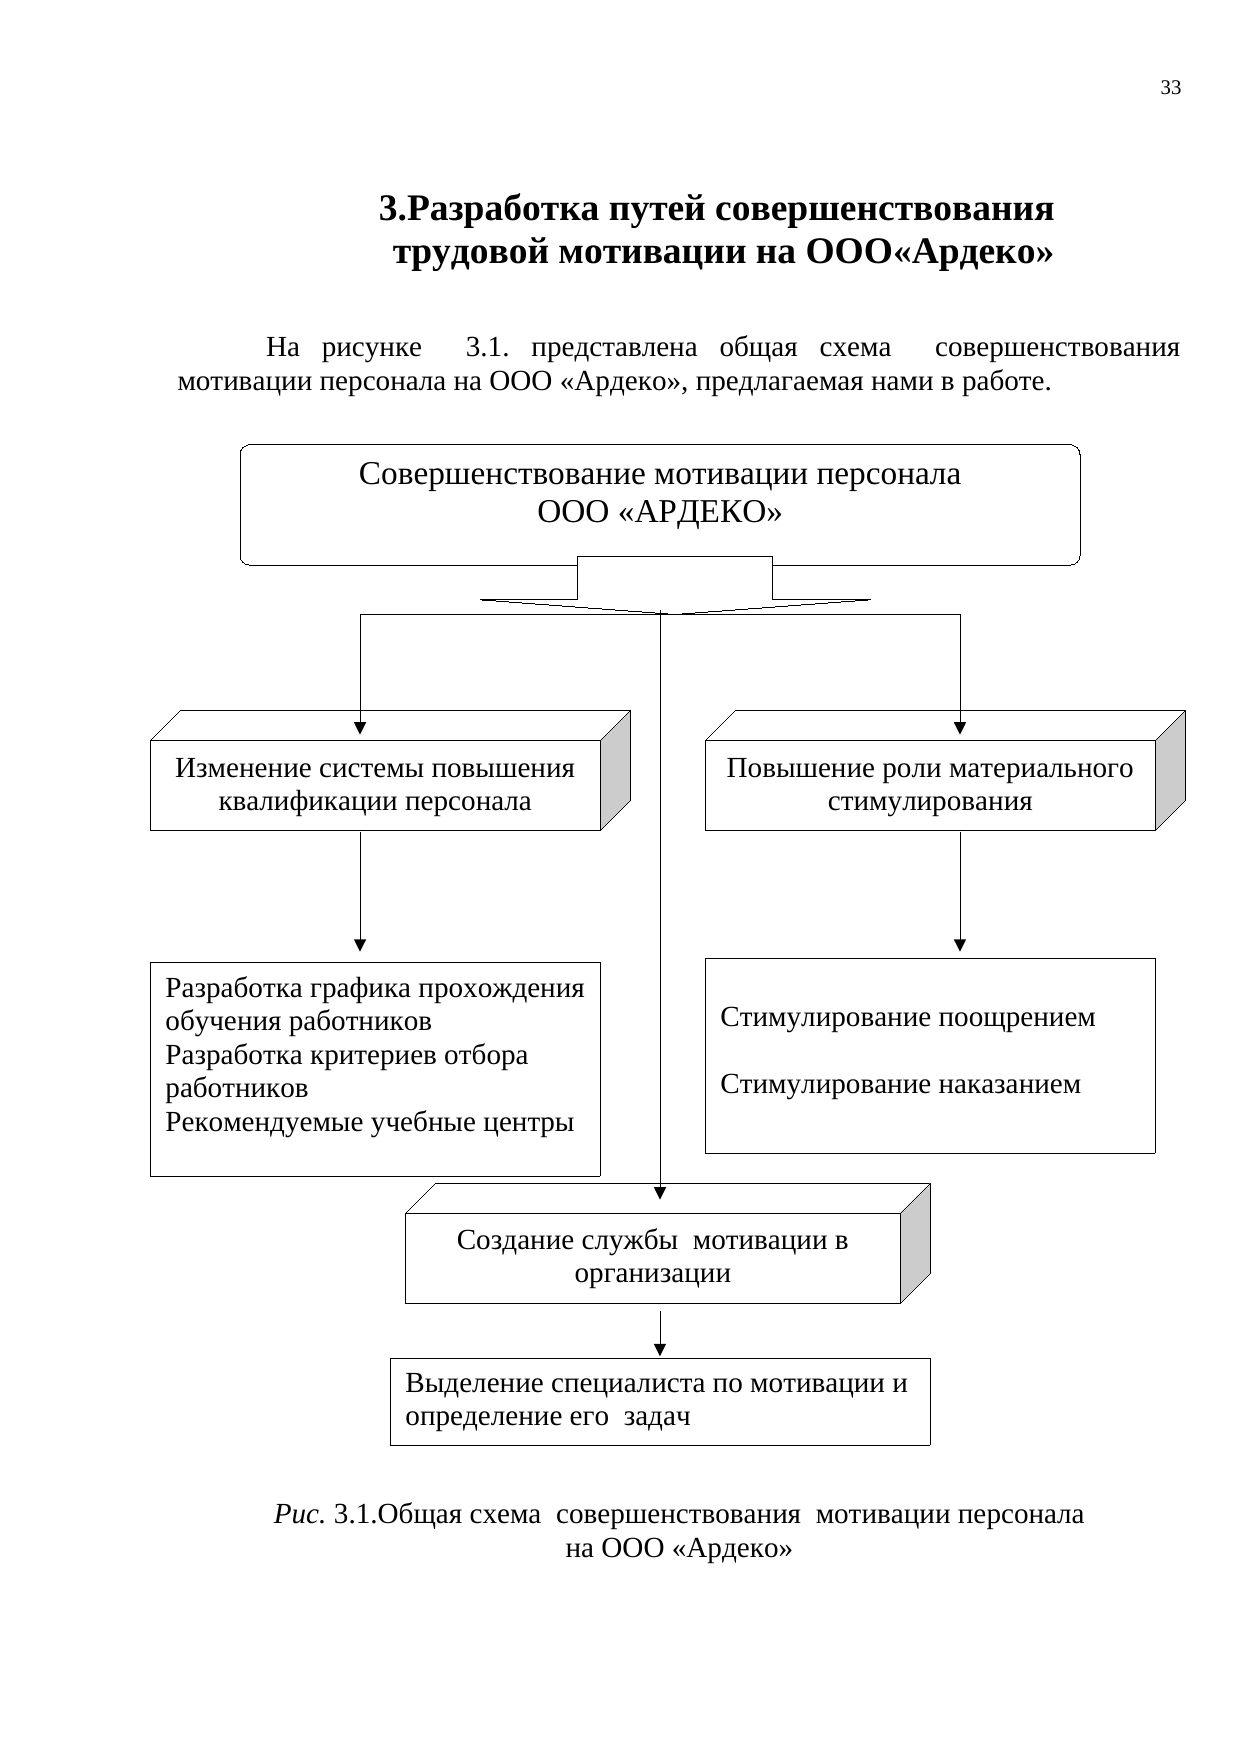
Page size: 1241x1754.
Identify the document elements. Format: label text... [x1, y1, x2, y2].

text На рисунке 3.1. представлена общая схема совершенствования мотивации персонала на ООО «Ардеко», предлагаемая нами в работе. [177, 329, 1181, 396]
text Рис. 3.1.Общая схема совершенствования мотивации персонала [177, 1496, 1181, 1530]
text 3.Разработка путей совершенствования [177, 185, 1181, 228]
text на ООО «Ардеко» [177, 1530, 1181, 1563]
text трудовой мотивации на ООО«Ардеко» [266, 228, 1181, 271]
